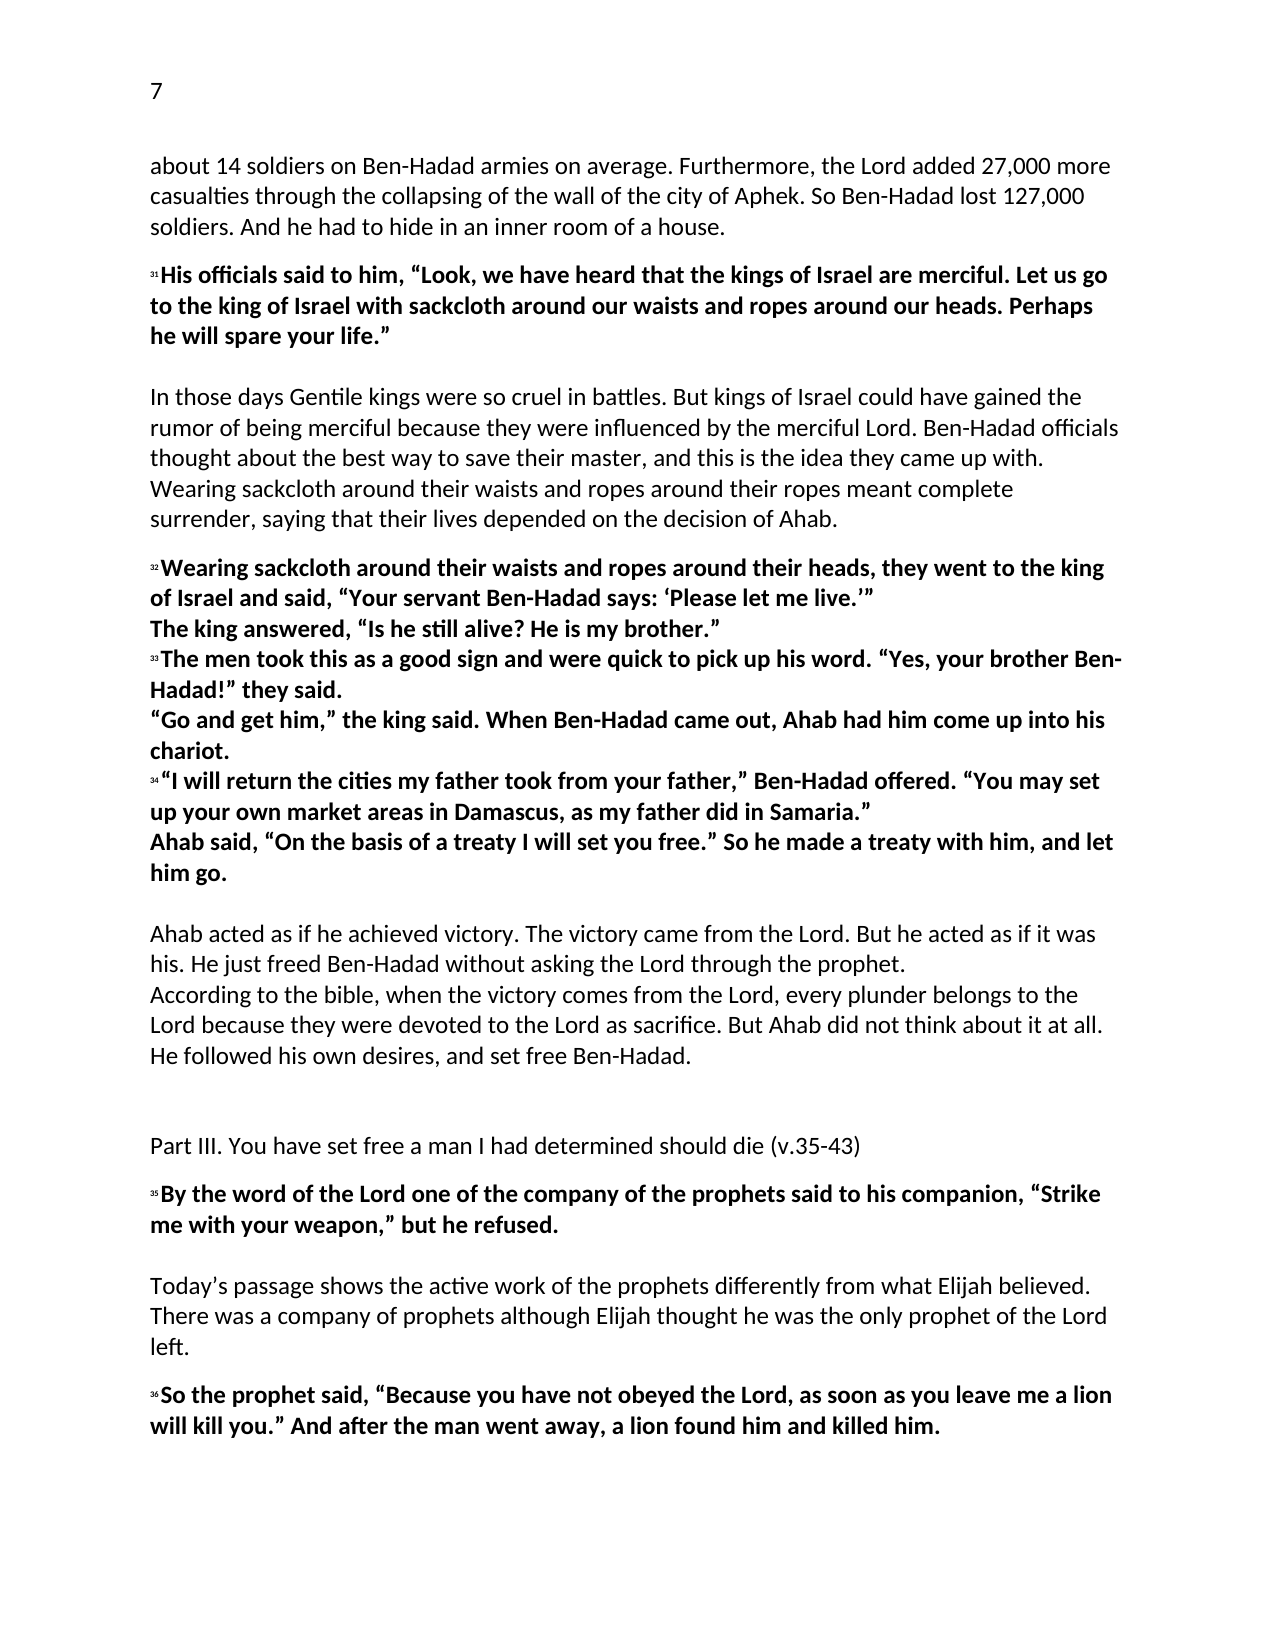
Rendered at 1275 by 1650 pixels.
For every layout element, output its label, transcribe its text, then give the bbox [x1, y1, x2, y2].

text “Go and get him,” the king said. When Ben-Hadad came out, Ahab had him come up into his chariot. [150, 704, 1125, 766]
text Ahab acted as if he achieved victory. The victory came from the Lord. But he acted as if it was his. He just freed Ben-Hadad without asking the Lord through the prophet. [150, 918, 1125, 979]
text In those days Gentile kings were so cruel in battles. But kings of Israel could have gained the rumor of being merciful because they were influenced by the merciful Lord. Ben-Hadad officials thought about the best way to save their master, and this is the idea they came up with. [150, 381, 1125, 473]
text 33 The men took this as a good sign and were quick to pick up his word. “Yes, your brother Ben-Hadad!” they said. [150, 643, 1125, 704]
text 35 By the word of the Lord one of the company of the prophets said to his companion, “Strike me with your weapon,” but he refused. [150, 1178, 1125, 1239]
text 36 So the prophet said, “Because you have not obeyed the Lord, as soon as you leave me a lion will kill you.” And after the man went away, a lion found him and killed him. [150, 1379, 1125, 1440]
text The king answered, “Is he still alive? He is my brother.” [150, 613, 1125, 643]
text Ahab said, “On the basis of a treaty I will set you free.” So he made a treaty with him, and let him go. [150, 827, 1125, 888]
text According to the bible, when the victory comes from the Lord, every plunder belongs to the Lord because they were devoted to the Lord as sacrifice. But Ahab did not think about it at all. He followed his own desires, and set free Ben-Hadad. [150, 979, 1125, 1071]
text Today’s passage shows the active work of the prophets differently from what Elijah believed. There was a company of prophets although Elijah thought he was the only prophet of the Lord left. [150, 1270, 1125, 1361]
text 34 “I will return the cities my father took from your father,” Ben-Hadad offered. “You may set up your own market areas in Damascus, as my father did in Samaria.” [150, 766, 1125, 827]
text Part III. You have set free a man I had determined should die (v.35-43) [150, 1130, 1125, 1161]
text 32 Wearing sackcloth around their waists and ropes around their heads, they went to the king of Israel and said, “Your servant Ben-Hadad says: ‘Please let me live.’” [150, 552, 1125, 613]
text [150, 150, 1125, 242]
text Wearing sackcloth around their waists and ropes around their ropes meant complete surrender, saying that their lives depended on the decision of Ahab. [150, 473, 1125, 534]
text 31 His officials said to him, “Look, we have heard that the kings of Israel are merciful. Let us go to the king of Israel with sackcloth around our waists and ropes around our heads. Perhaps he will spare your life.” [150, 259, 1125, 351]
